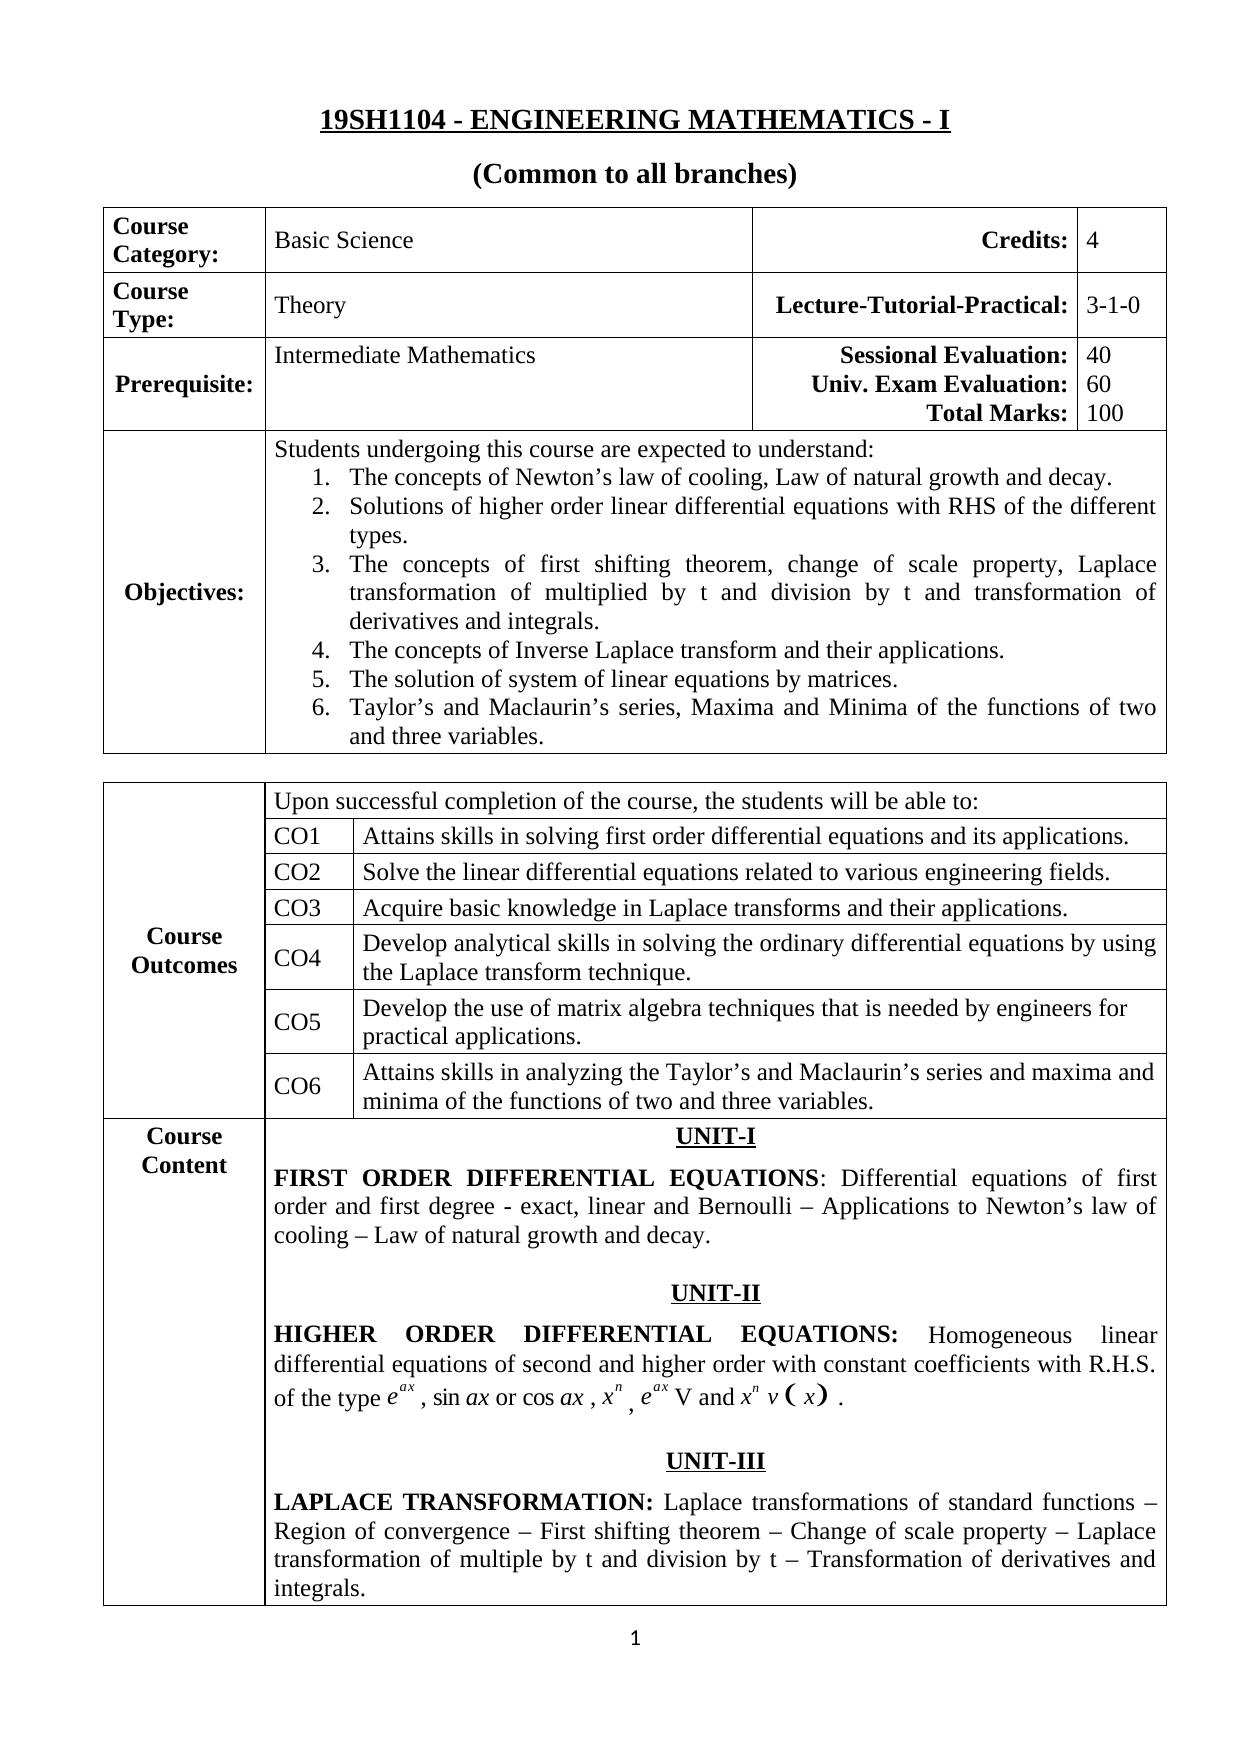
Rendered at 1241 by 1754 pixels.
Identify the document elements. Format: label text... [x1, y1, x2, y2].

table_cell Objectives: [104, 431, 265, 753]
table_cell Attains skills in solving first order differential equations and its applications. [354, 819, 1166, 853]
table_cell Develop the use of matrix algebra techniques that is needed by engineers for practical applications. [354, 990, 1166, 1053]
table_cell CO2 [266, 854, 353, 889]
table_cell Develop analytical skills in solving the ordinary differential equations by using the Laplace transform technique. [354, 925, 1166, 989]
table_cell Intermediate Mathematics [266, 338, 752, 430]
table_cell Students undergoing this course are expected to understand: The concepts of Newton’s law of cooling, Law of natural growth and decay. Solutions of higher order linear differential equations with RHS of the different types. The concepts of first shifting theorem, change of scale property, Laplace transformation of multiplied by t and division by t and transformation of derivatives and integrals. The concepts of Inverse Laplace transform and their applications. The solution of system of linear equations by matrices. Taylor’s and Maclaurin’s series, Maxima and Minima of the functions of two and three variables. [266, 431, 1166, 753]
table_header Course Outcomes [104, 783, 264, 1117]
table_cell Course Content [104, 1119, 264, 1605]
table_header Course Category: [104, 208, 265, 272]
table_cell Attains skills in analyzing the Taylor’s and Maclaurin’s series and maxima and minima of the functions of two and three variables. [354, 1054, 1166, 1117]
table_cell CO1 [266, 819, 353, 853]
table_header Credits: [753, 208, 1077, 272]
table_cell 3-1-0 [1078, 273, 1166, 337]
table_cell 40 60 100 [1078, 338, 1166, 430]
table_header Basic Science [266, 208, 752, 272]
table_cell CO3 [266, 890, 353, 924]
table_cell Solve the linear differential equations related to various engineering fields. [354, 854, 1166, 889]
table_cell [266, 1119, 1166, 1605]
table_header Upon successful completion of the course, the students will be able to: [266, 783, 1166, 817]
table_header 4 [1078, 208, 1166, 272]
table_cell Lecture-Tutorial-Practical: [753, 273, 1077, 337]
table_cell Theory [266, 273, 752, 337]
subtitle 19SH1104 - ENGINEERING MATHEMATICS - I [103, 102, 1166, 135]
text (Common to all branches) [103, 156, 1166, 190]
table_cell CO5 [266, 990, 353, 1053]
table_cell Course Type: [104, 273, 265, 337]
table_cell Sessional Evaluation: Univ. Exam Evaluation: Total Marks: [753, 338, 1077, 430]
table_cell Prerequisite: [104, 338, 265, 430]
table_cell CO6 [266, 1054, 353, 1117]
table_cell CO4 [266, 925, 353, 989]
table_cell Acquire basic knowledge in Laplace transforms and their applications. [354, 890, 1166, 924]
